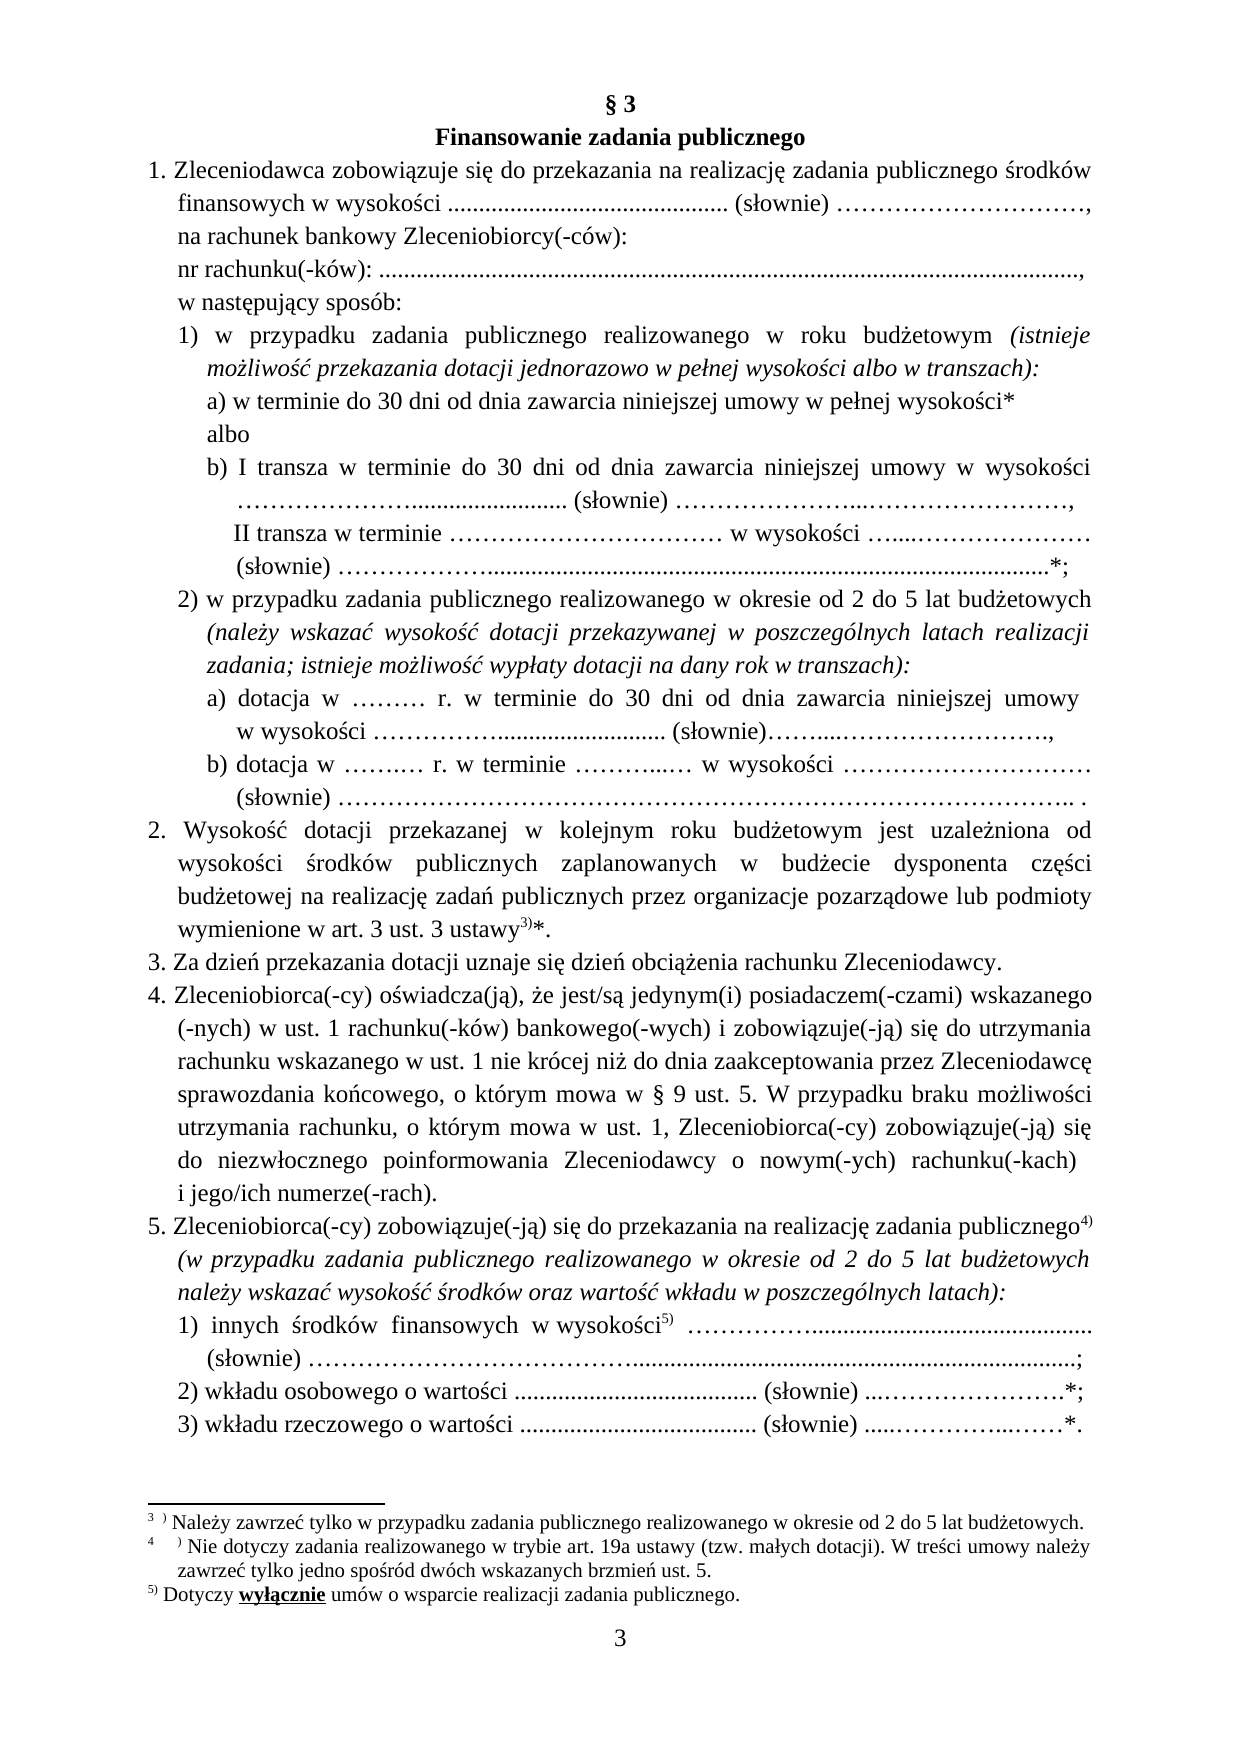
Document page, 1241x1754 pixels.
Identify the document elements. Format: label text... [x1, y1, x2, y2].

text 2) wkładu osobowego o wartości ....................................... (słownie) ...………………….*; [177, 1376, 1093, 1405]
text § 3 [148, 89, 1093, 117]
text 5. Zleceniobiorca(-cy) zobowiązuje(-ją) się do przekazania na realizację zadania publicznego) (w przypadku zadania publicznego realizowanego w okresie od 2 do 5 lat budżetowych należy wskazać wysokość środków oraz wartość wkładu w poszczególnych latach): [148, 1211, 1093, 1306]
text 1) w przypadku zadania publicznego realizowanego w roku budżetowym (istnieje możliwość przekazania dotacji jednorazowo w pełnej wysokości albo w transzach): [177, 320, 1093, 382]
text 4. Zleceniobiorca(-cy) oświadcza(ją), że jest/są jedynym(i) posiadaczem(-czami) wskazanego (-nych) w ust. 1 rachunku(-ków) bankowego(-wych) i zobowiązuje(-ją) się do utrzymania rachunku wskazanego w ust. 1 nie krócej niż do dnia zaakceptowania przez Zleceniodawcę sprawozdania końcowego, o którym mowa w § 9 ust. 5. W przypadku braku możliwości utrzymania rachunku, o którym mowa w ust. 1, Zleceniobiorca(-cy) zobowiązuje(-ją) się do niezwłocznego poinformowania Zleceniodawcy o nowym(-ych) rachunku(-kach) i jego/ich numerze(-rach). [148, 980, 1093, 1207]
text 1. Zleceniodawca zobowiązuje się do przekazania na realizację zadania publicznego środków finansowych w wysokości ............................................. (słownie) …………………………, [148, 155, 1093, 216]
text 3) wkładu rzeczowego o wartości ...................................... (słownie) .....…………...……*. [177, 1409, 1093, 1438]
text 1) innych środków finansowych w wysokości) ……………............................................. (słownie) ………………………………….......................................................................; [177, 1310, 1093, 1372]
text II transza w terminie …………………………… w wysokości …....………………… (słownie) ………………..........................................................................................*; [207, 518, 1093, 580]
text b) dotacja w …….… r. w terminie ………...… w wysokości ………………………… (słownie) …………………………………………………………………………….. . [207, 749, 1093, 811]
text 2) w przypadku zadania publicznego realizowanego w okresie od 2 do 5 lat budżetowych (należy wskazać wysokość dotacji przekazywanej w poszczególnych latach realizacji zadania; istnieje możliwość wypłaty dotacji na dany rok w transzach): [177, 584, 1093, 679]
text b) I transza w terminie do 30 dni od dnia zawarcia niniejszej umowy w wysokości …………………......................... (słownie) …………………...……………………, [207, 452, 1093, 514]
text a) dotacja w ……… r. w terminie do 30 dni od dnia zawarcia niniejszej umowy w wysokości ……………........................... (słownie)……....……………………., [207, 683, 1093, 745]
text Finansowanie zadania publicznego [148, 122, 1093, 150]
text 2. Wysokość dotacji przekazanej w kolejnym roku budżetowym jest uzależniona od wysokości środków publicznych zaplanowanych w budżecie dysponenta części budżetowej na realizację zadań publicznych przez organizacje pozarządowe lub podmioty wymienione w art. 3 ust. 3 ustawy)*. [148, 815, 1093, 943]
text na rachunek bankowy Zleceniobiorcy(-ców): [177, 221, 1093, 249]
text 3. Za dzień przekazania dotacji uznaje się dzień obciążenia rachunku Zleceniodawcy. [148, 947, 1093, 976]
text albo [207, 419, 1093, 448]
text w następujący sposób: [177, 287, 1093, 316]
text nr rachunku(-ków): ................................................................................................................, [177, 254, 1093, 282]
text a) w terminie do 30 dni od dnia zawarcia niniejszej umowy w pełnej wysokości* [207, 386, 1093, 414]
